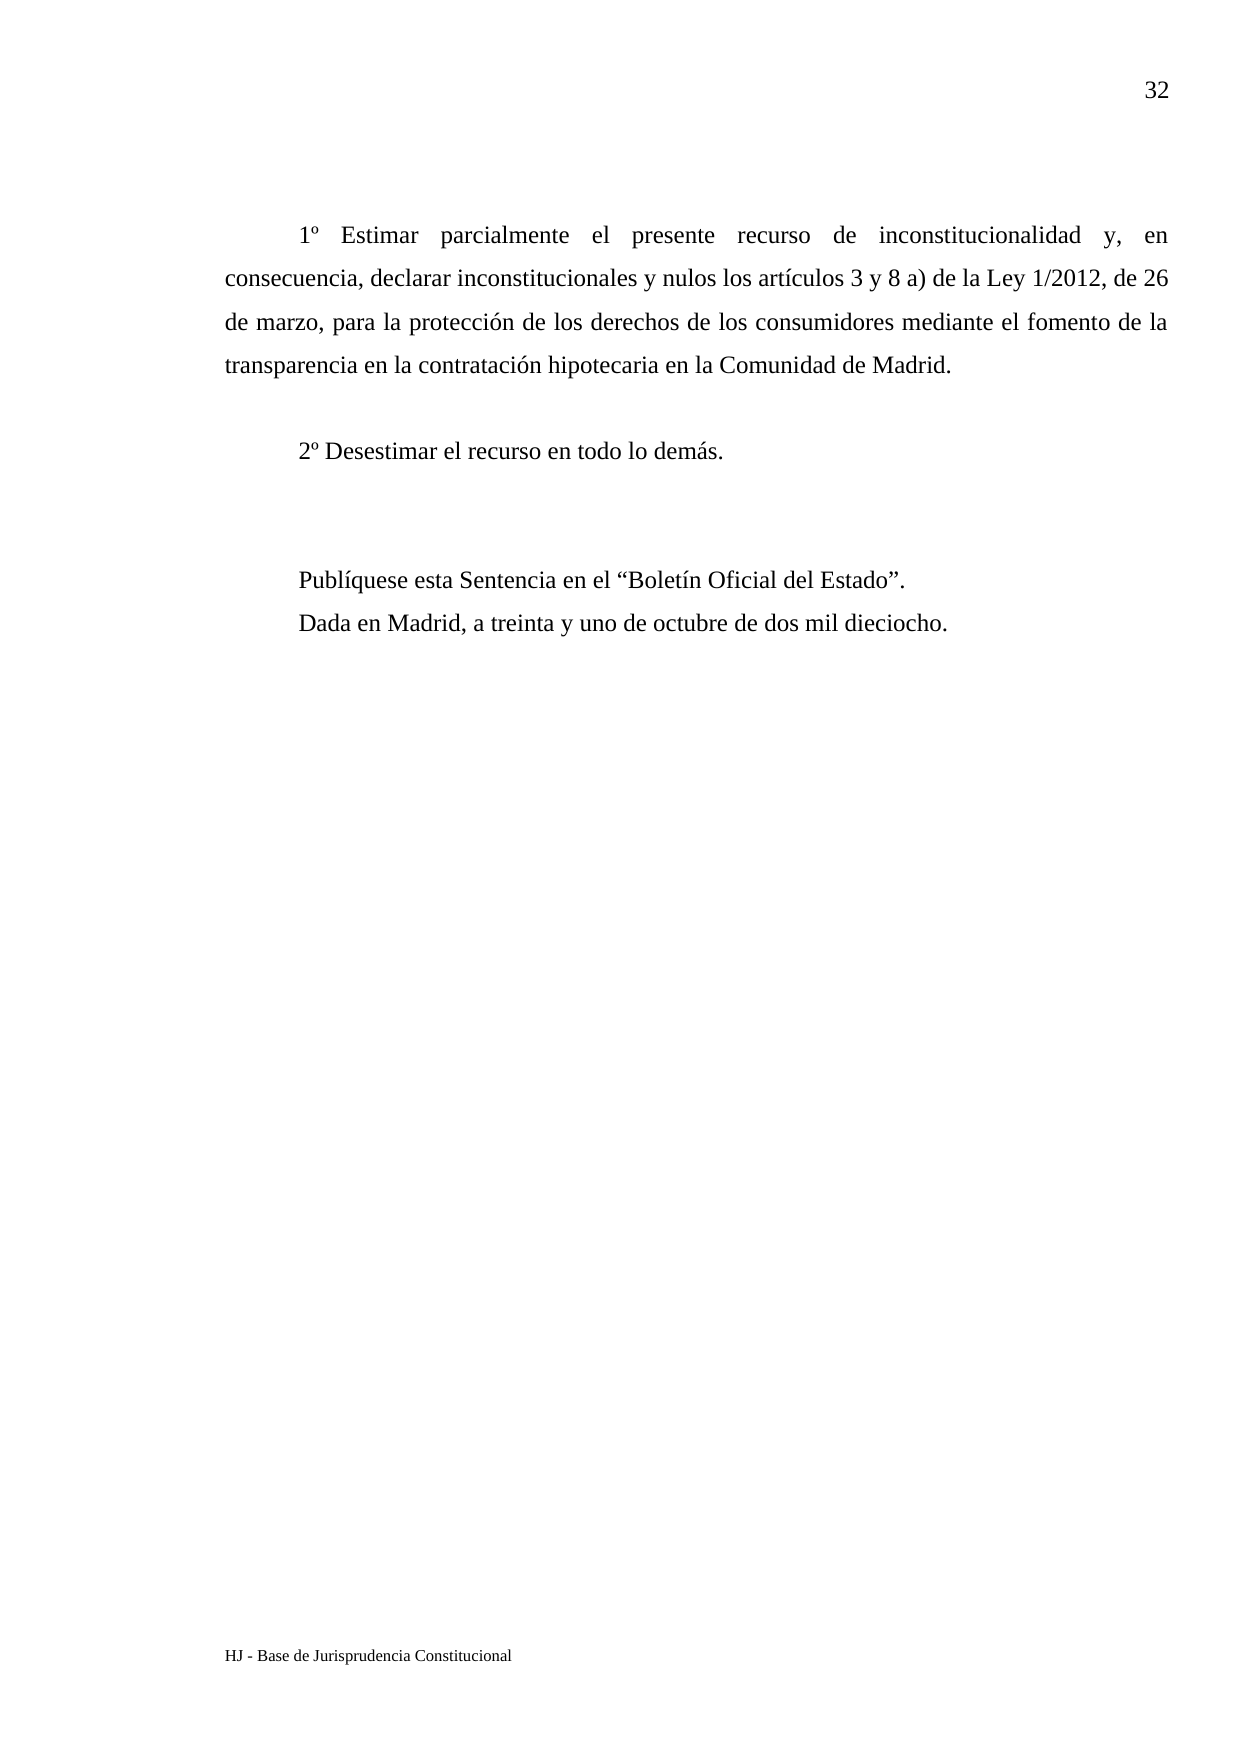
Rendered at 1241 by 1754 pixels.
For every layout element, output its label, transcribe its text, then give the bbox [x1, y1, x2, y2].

text Dada en Madrid, a treinta y uno de octubre de dos mil dieciocho. [224, 608, 1169, 637]
text 1º Estimar parcialmente el presente recurso de inconstitucionalidad y, en consecuencia, declarar inconstitucionales y nulos los artículos 3 y 8 a) de la Ley 1/2012, de 26 de marzo, para la protección de los derechos de los consumidores mediante el fomento de la transparencia en la contratación hipotecaria en la Comunidad de Madrid. [224, 220, 1169, 378]
text Publíquese esta Sentencia en el “Boletín Oficial del Estado”. [224, 565, 1169, 594]
text 2º Desestimar el recurso en todo lo demás. [224, 436, 1169, 465]
